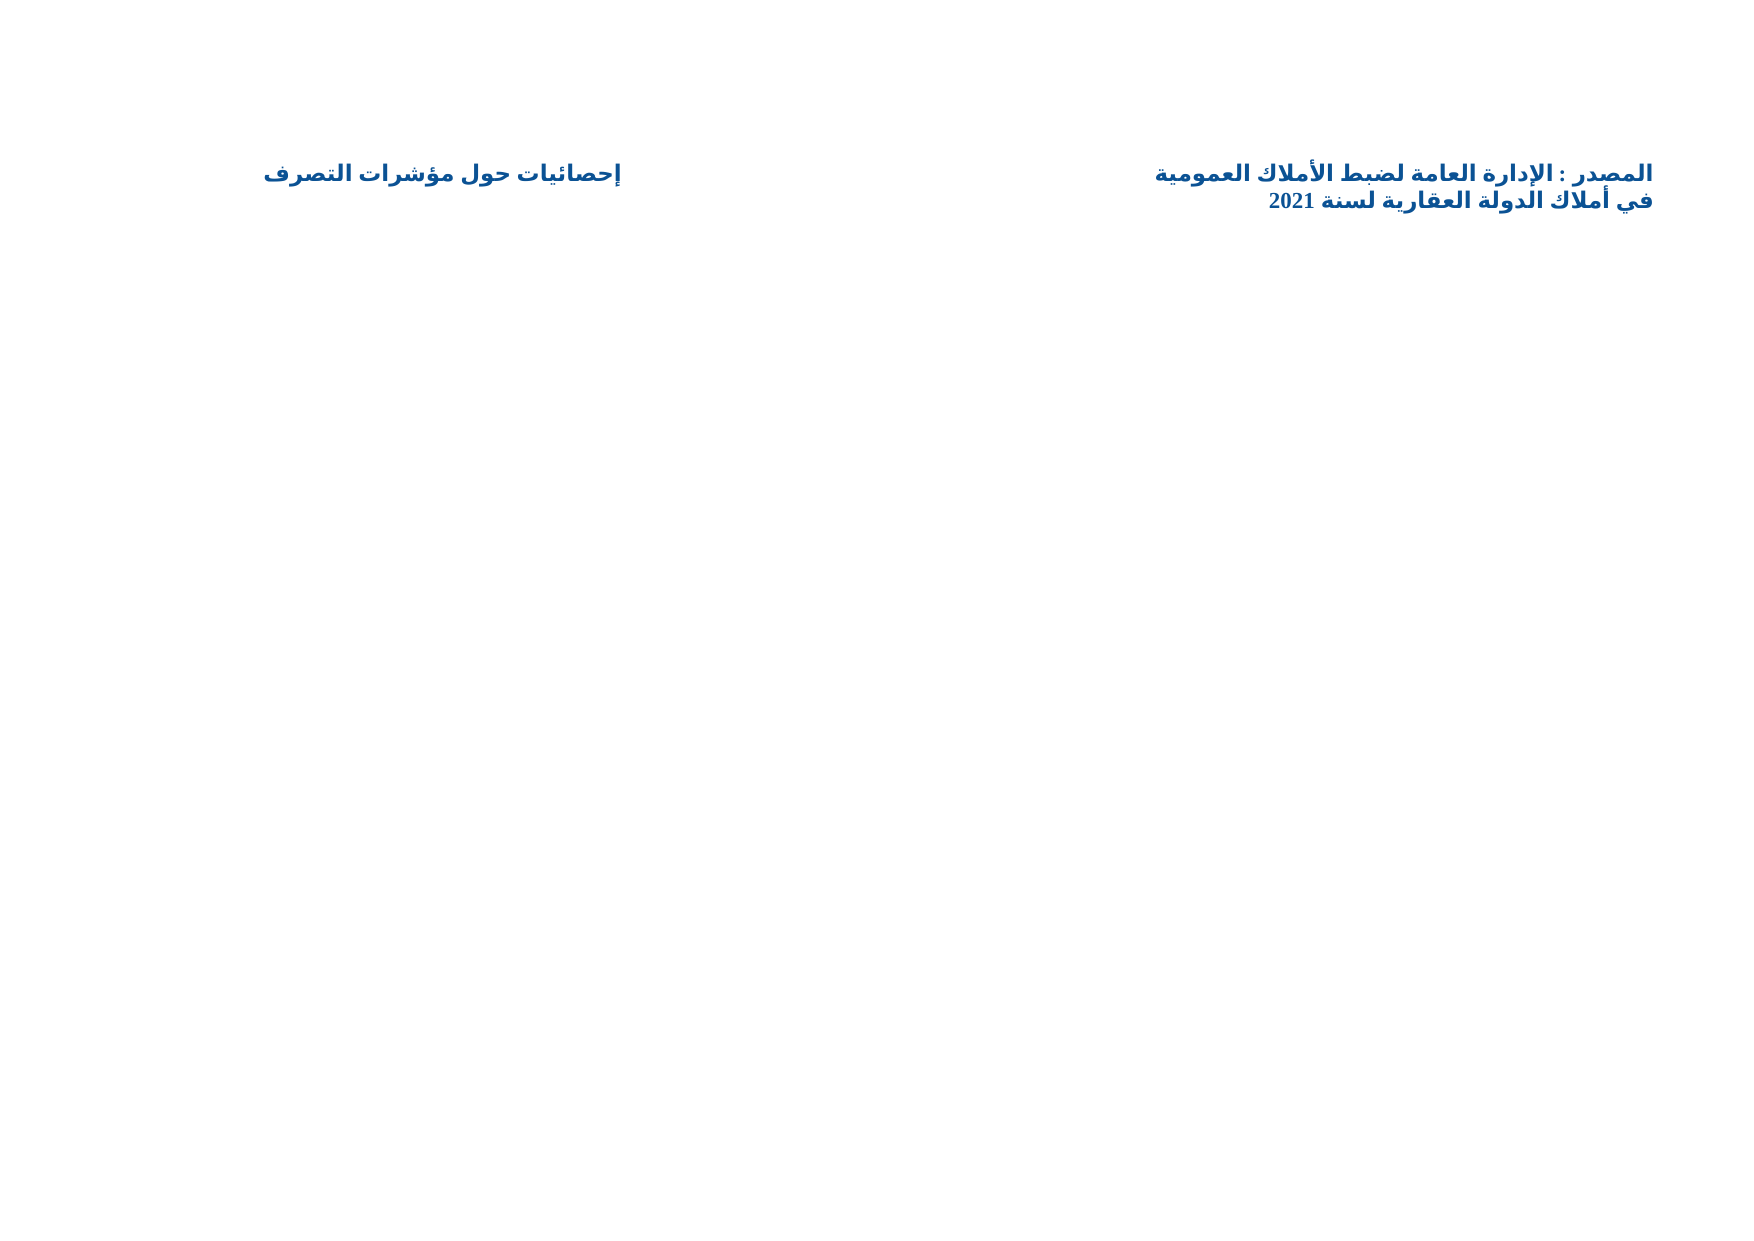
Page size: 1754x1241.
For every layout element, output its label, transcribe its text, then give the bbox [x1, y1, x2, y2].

text المصدر : الإدارة العامة لضبط الأملاك العمومية إحصائيات حول مؤشرات التصرف في أملاك الدولة العقارية لسنة 2021 [153, 161, 1653, 213]
